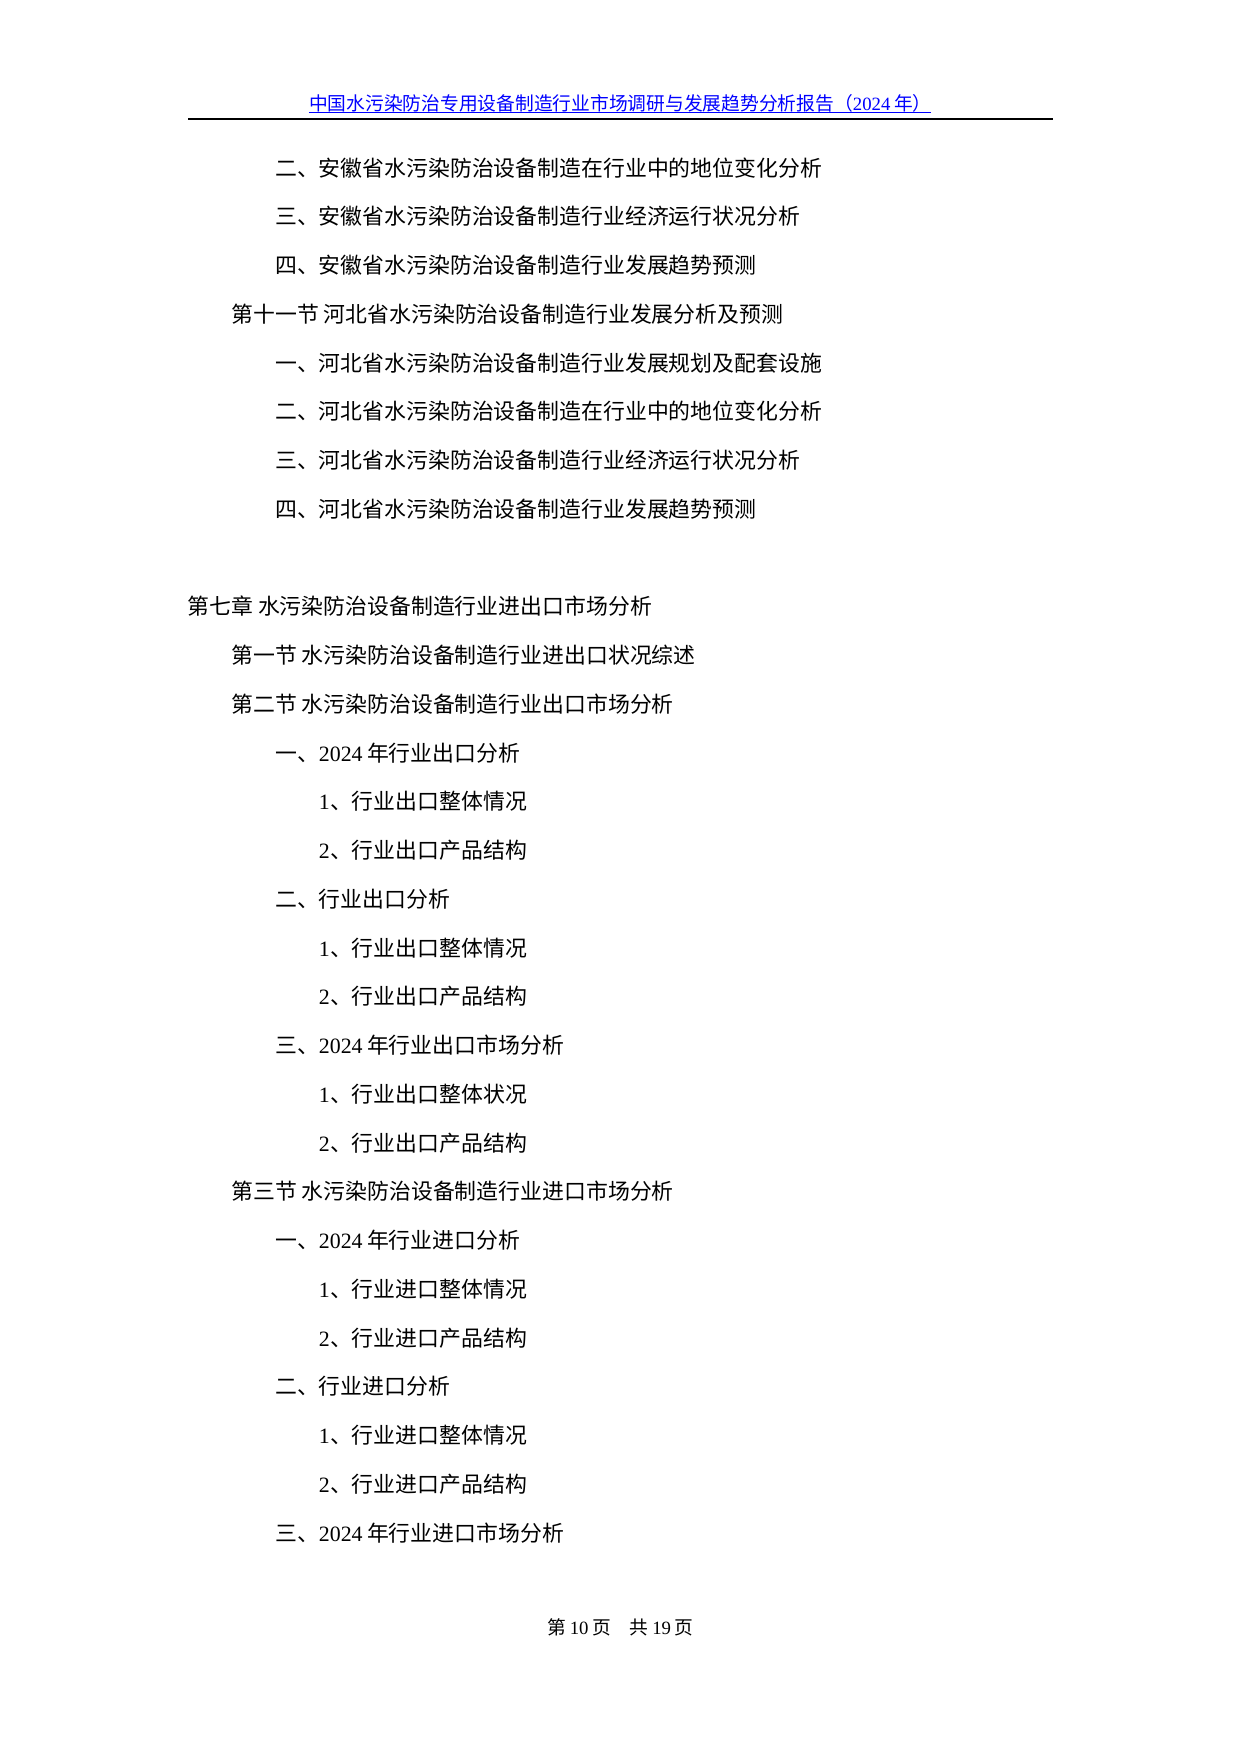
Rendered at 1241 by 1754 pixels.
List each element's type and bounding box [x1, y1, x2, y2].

text [187, 150, 1053, 1548]
